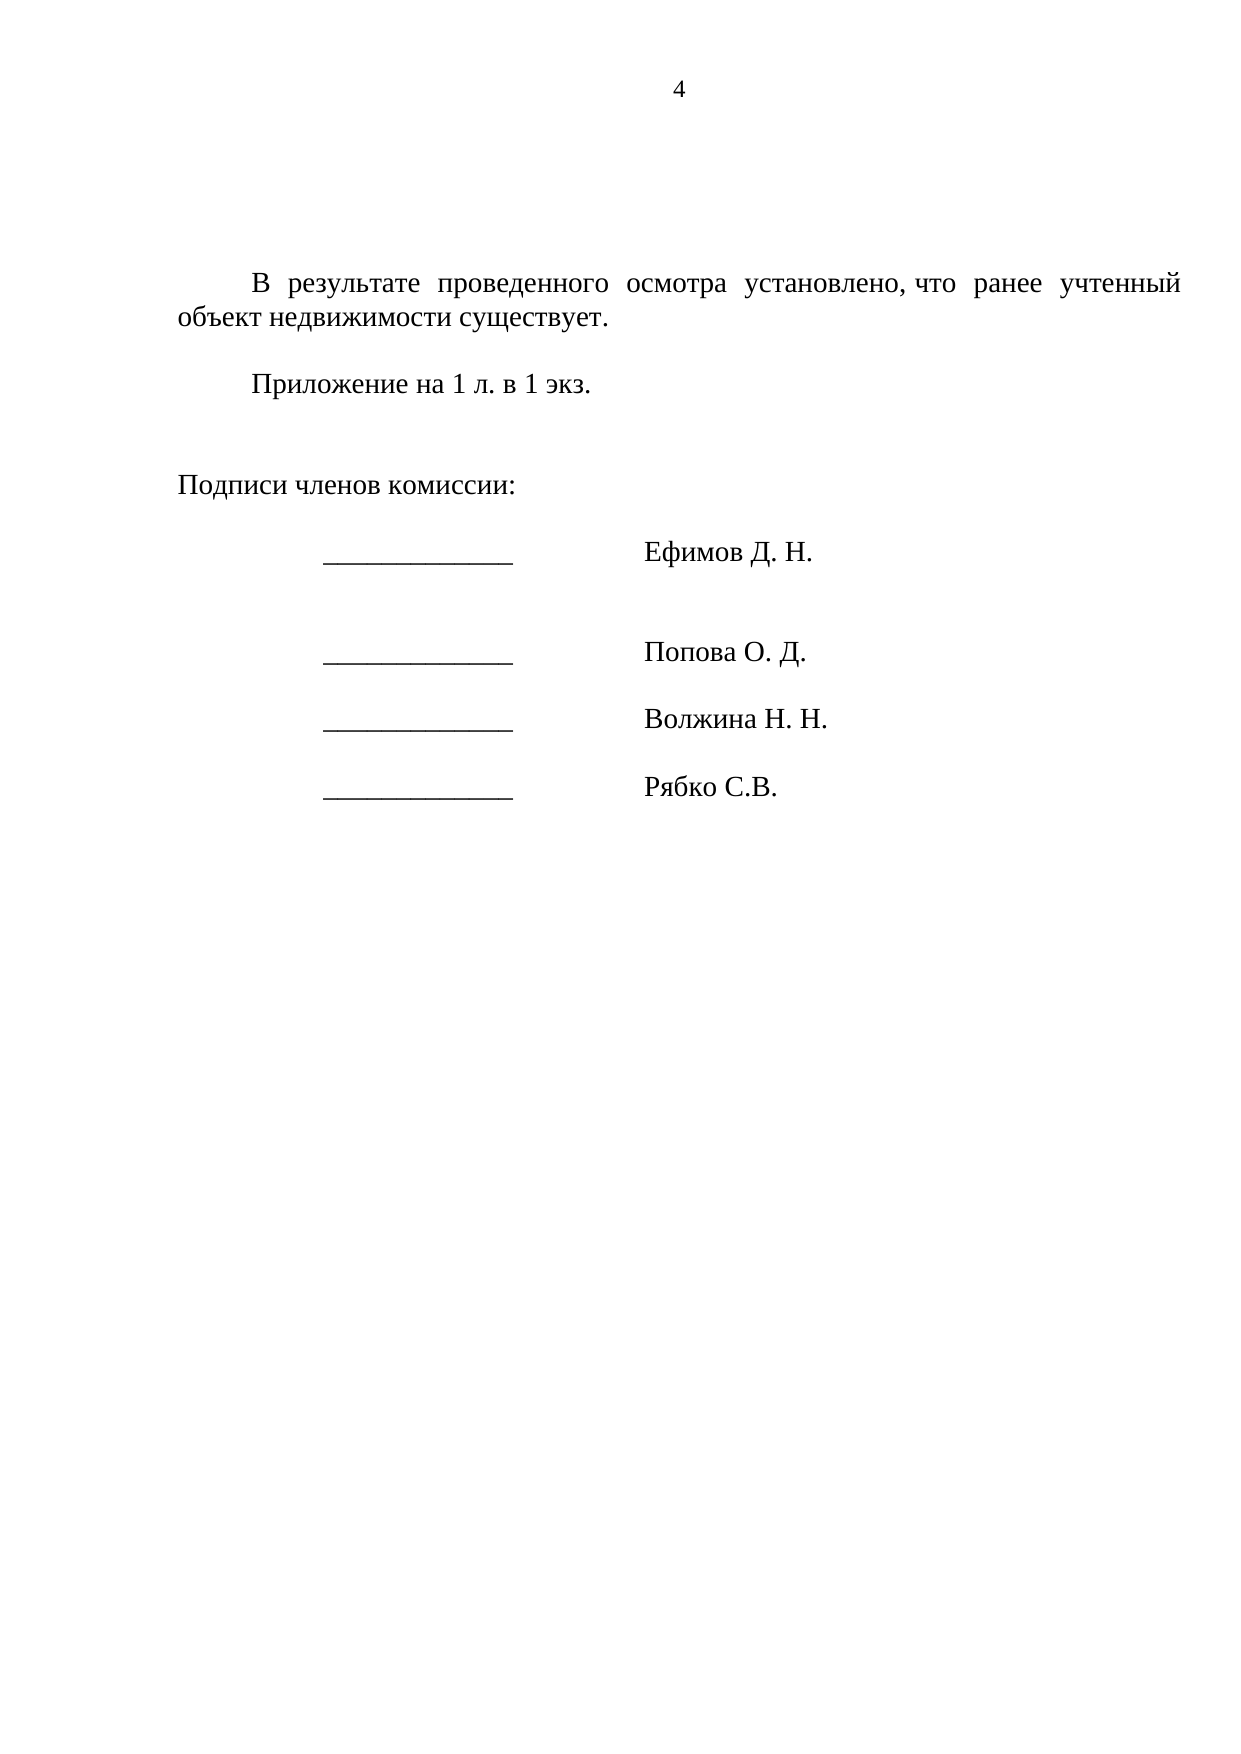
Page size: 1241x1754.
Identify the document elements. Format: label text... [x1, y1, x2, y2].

text В результате проведенного осмотра установлено, что ранее учтенный объект недвижимости существует. [177, 266, 1181, 333]
text _____________ Рябко С.В. [177, 769, 1181, 802]
text _____________ Попова О. Д. [177, 634, 1181, 668]
text _____________ Ефимов Д. Н. [177, 534, 1181, 567]
text Подписи членов комиссии: [177, 467, 1181, 500]
text _____________ Волжина Н. Н. [177, 702, 1181, 735]
text Приложение на 1 л. в 1 экз. [177, 366, 1181, 400]
